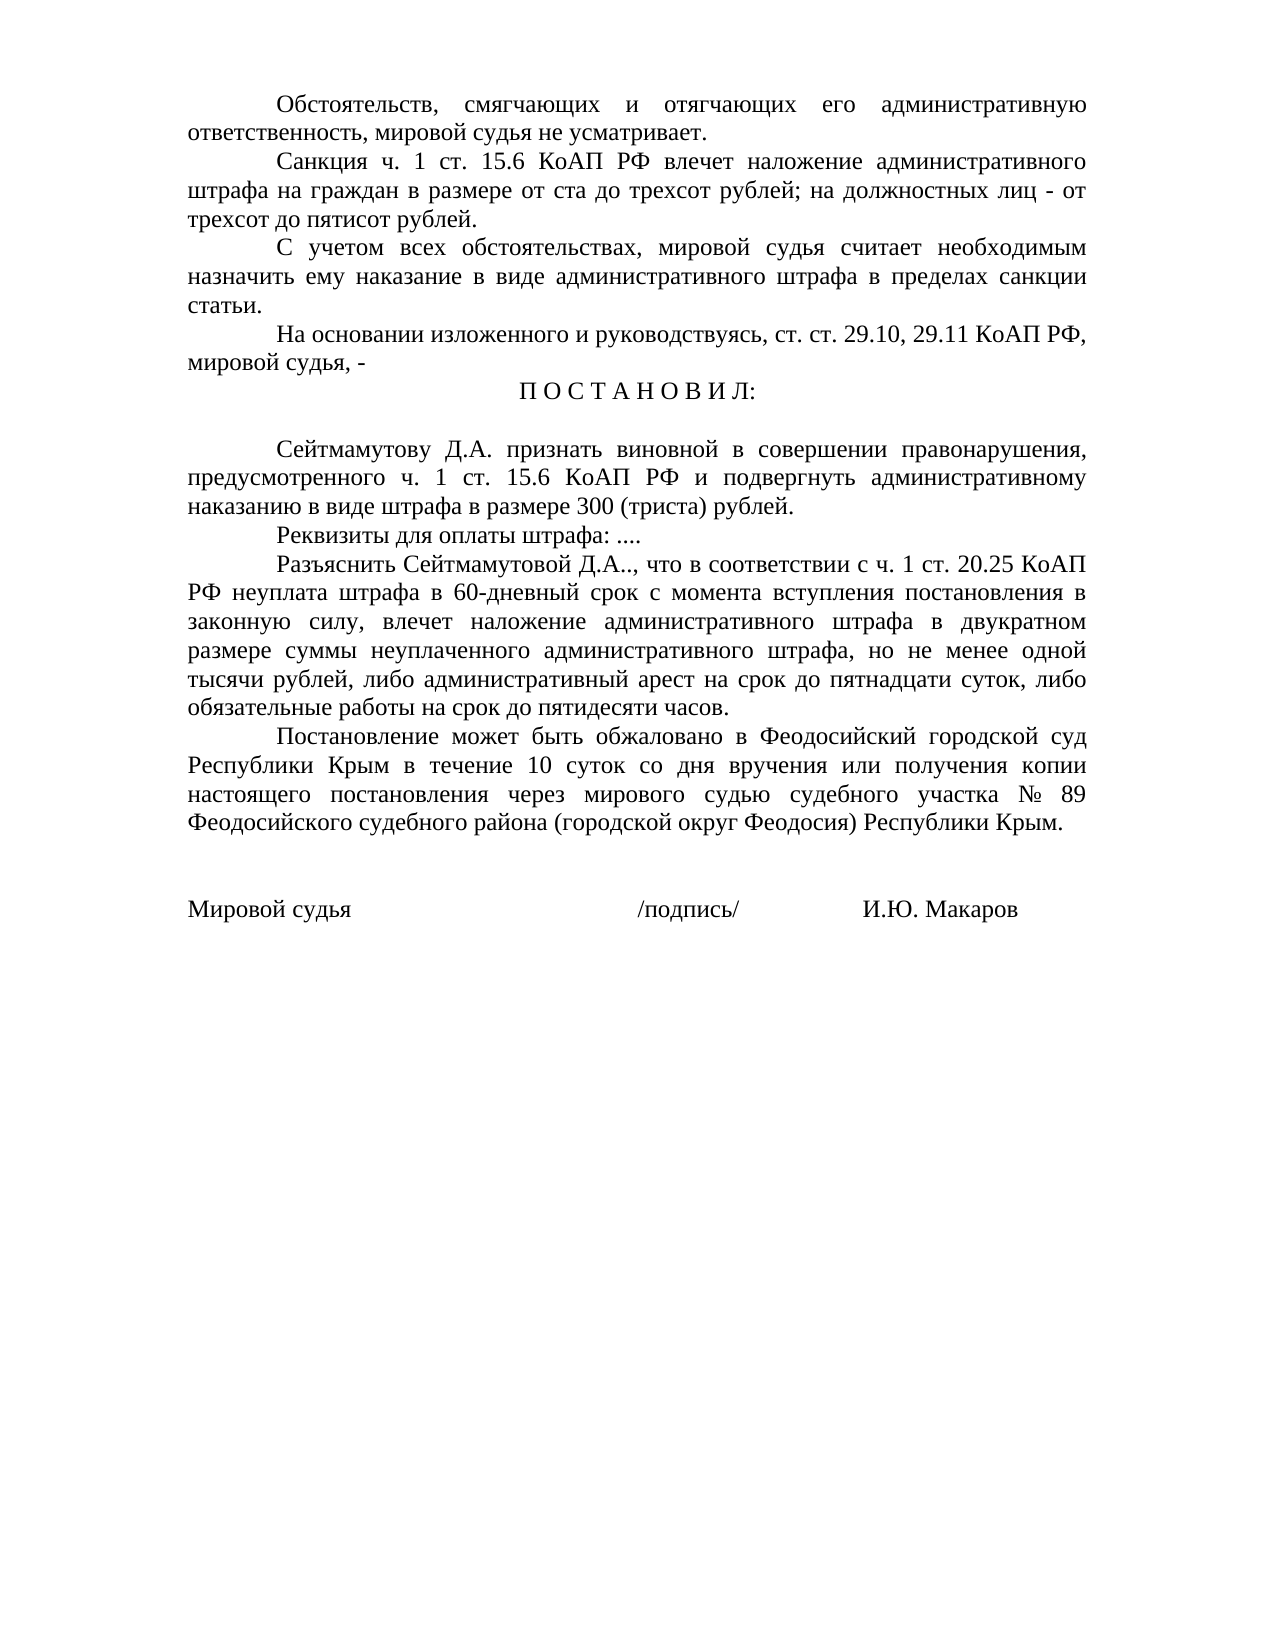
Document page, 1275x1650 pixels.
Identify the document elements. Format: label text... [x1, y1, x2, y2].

text Постановление может быть обжаловано в Феодосийский городской суд Республики Крым в течение 10 суток со дня вручения или получения копии настоящего постановления через мирового судью судебного участка № 89 Феодосийского судебного района (городской округ Феодосия) Республики Крым. [187, 721, 1087, 836]
text Обстоятельств, смягчающих и отягчающих его административную ответственность, мировой судья не усматривает. [187, 89, 1087, 146]
text Санкция ч. 1 ст. 15.6 КоАП РФ влечет наложение административного штрафа на граждан в размере от ста до трехсот рублей; на должностных лиц - от трехсот до пятисот рублей. [187, 146, 1087, 232]
text Мировой судья /подпись/ И.Ю. Макаров [187, 894, 1087, 922]
text С учетом всех обстоятельствах, мировой судья считает необходимым назначить ему наказание в виде административного штрафа в пределах санкции статьи. [187, 232, 1087, 319]
text На основании изложенного и руководствуясь, ст. ст. 29.10, 29.11 КоАП РФ, мировой судья, - [187, 319, 1087, 376]
text Реквизиты для оплаты штрафа: .... [187, 520, 1087, 549]
text Сейтмамутову Д.А. признать виновной в совершении правонарушения, предусмотренного ч. 1 ст. 15.6 КоАП РФ и подвергнуть административному наказанию в виде штрафа в размере 300 (триста) рублей. [187, 434, 1087, 520]
text Разъяснить Сейтмамутовой Д.А.., что в соответствии с ч. 1 ст. 20.25 КоАП РФ неуплата штрафа в 60-дневный срок с момента вступления постановления в законную силу, влечет наложение административного штрафа в двукратном размере суммы неуплаченного административного штрафа, но не менее одной тысячи рублей, либо административный арест на срок до пятнадцати суток, либо обязательные работы на срок до пятидесяти часов. [187, 549, 1087, 721]
text П О С Т А Н О В И Л: [187, 376, 1087, 405]
